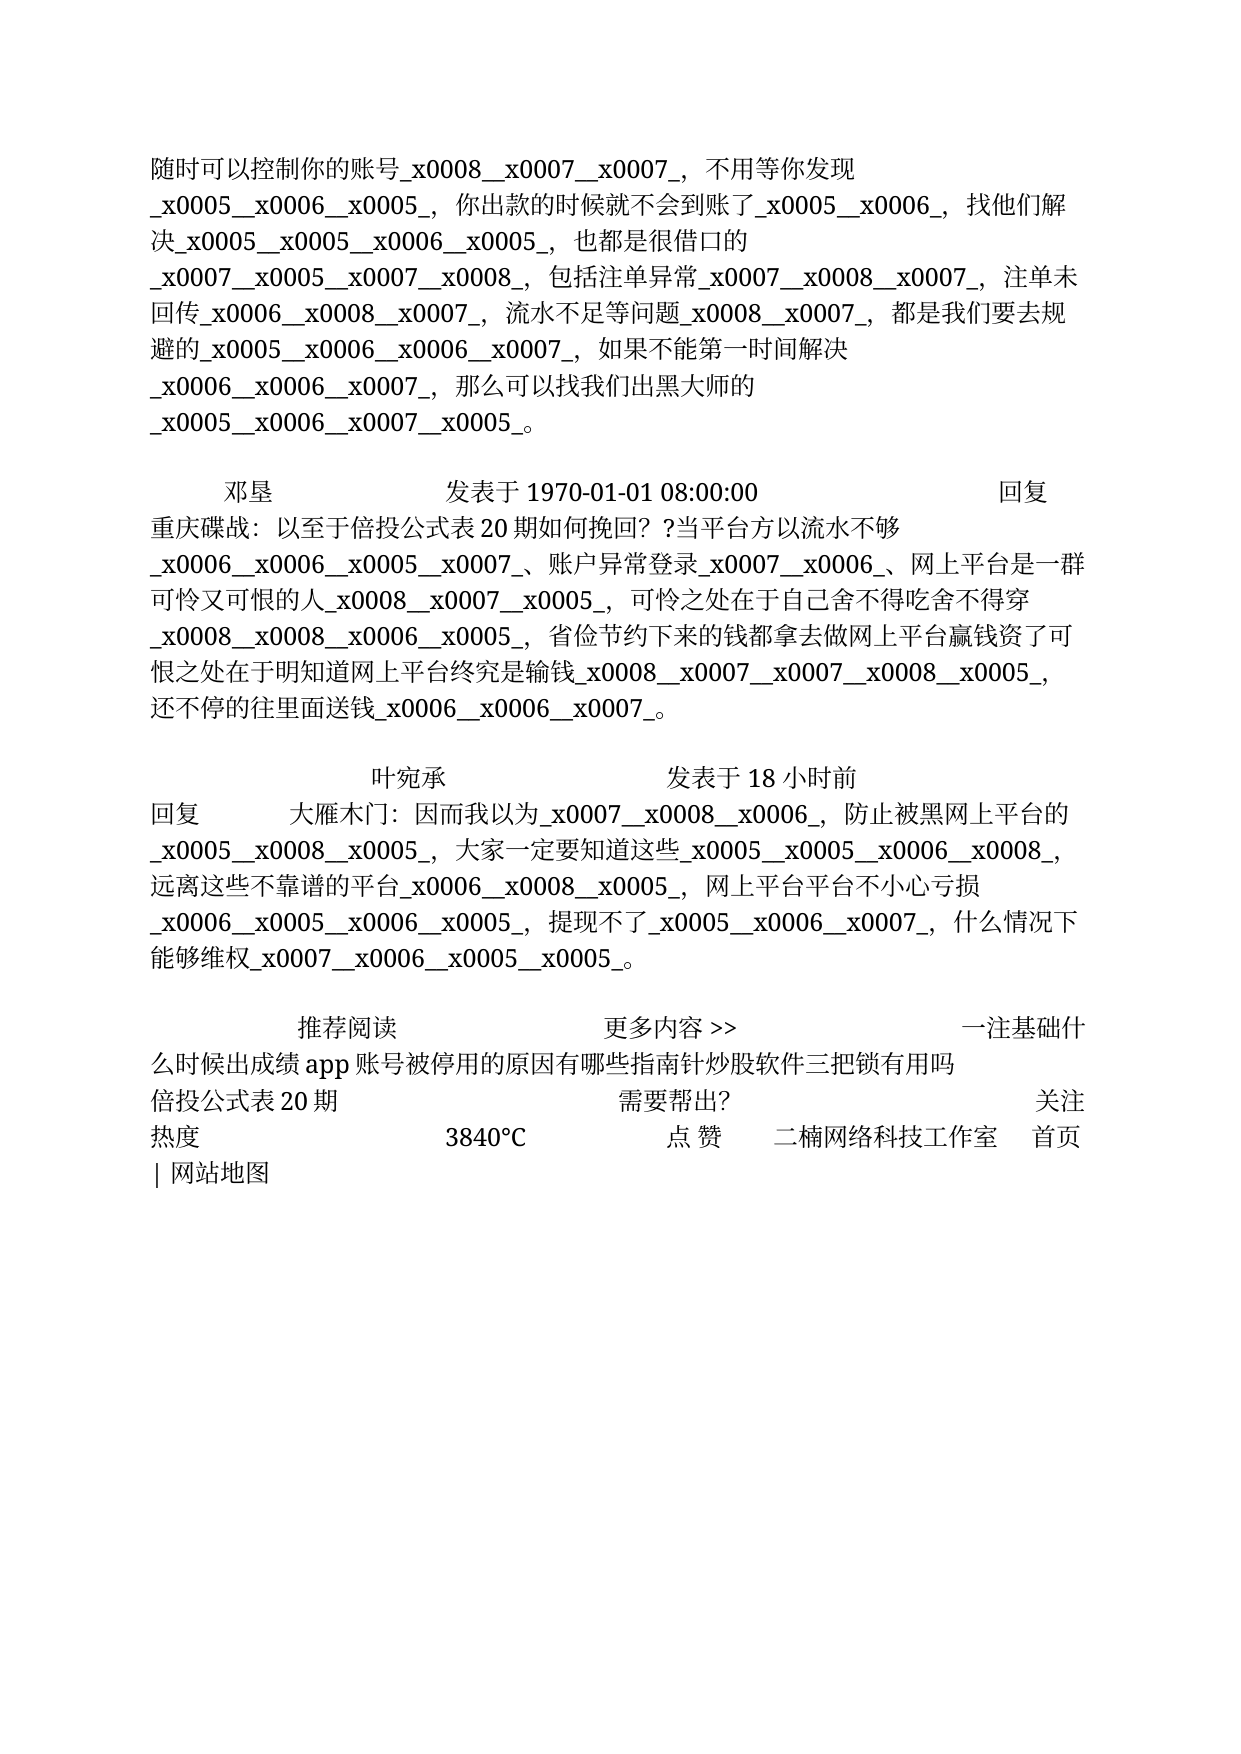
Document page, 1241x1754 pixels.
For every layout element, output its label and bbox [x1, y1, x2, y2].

text [150, 150, 1090, 1189]
